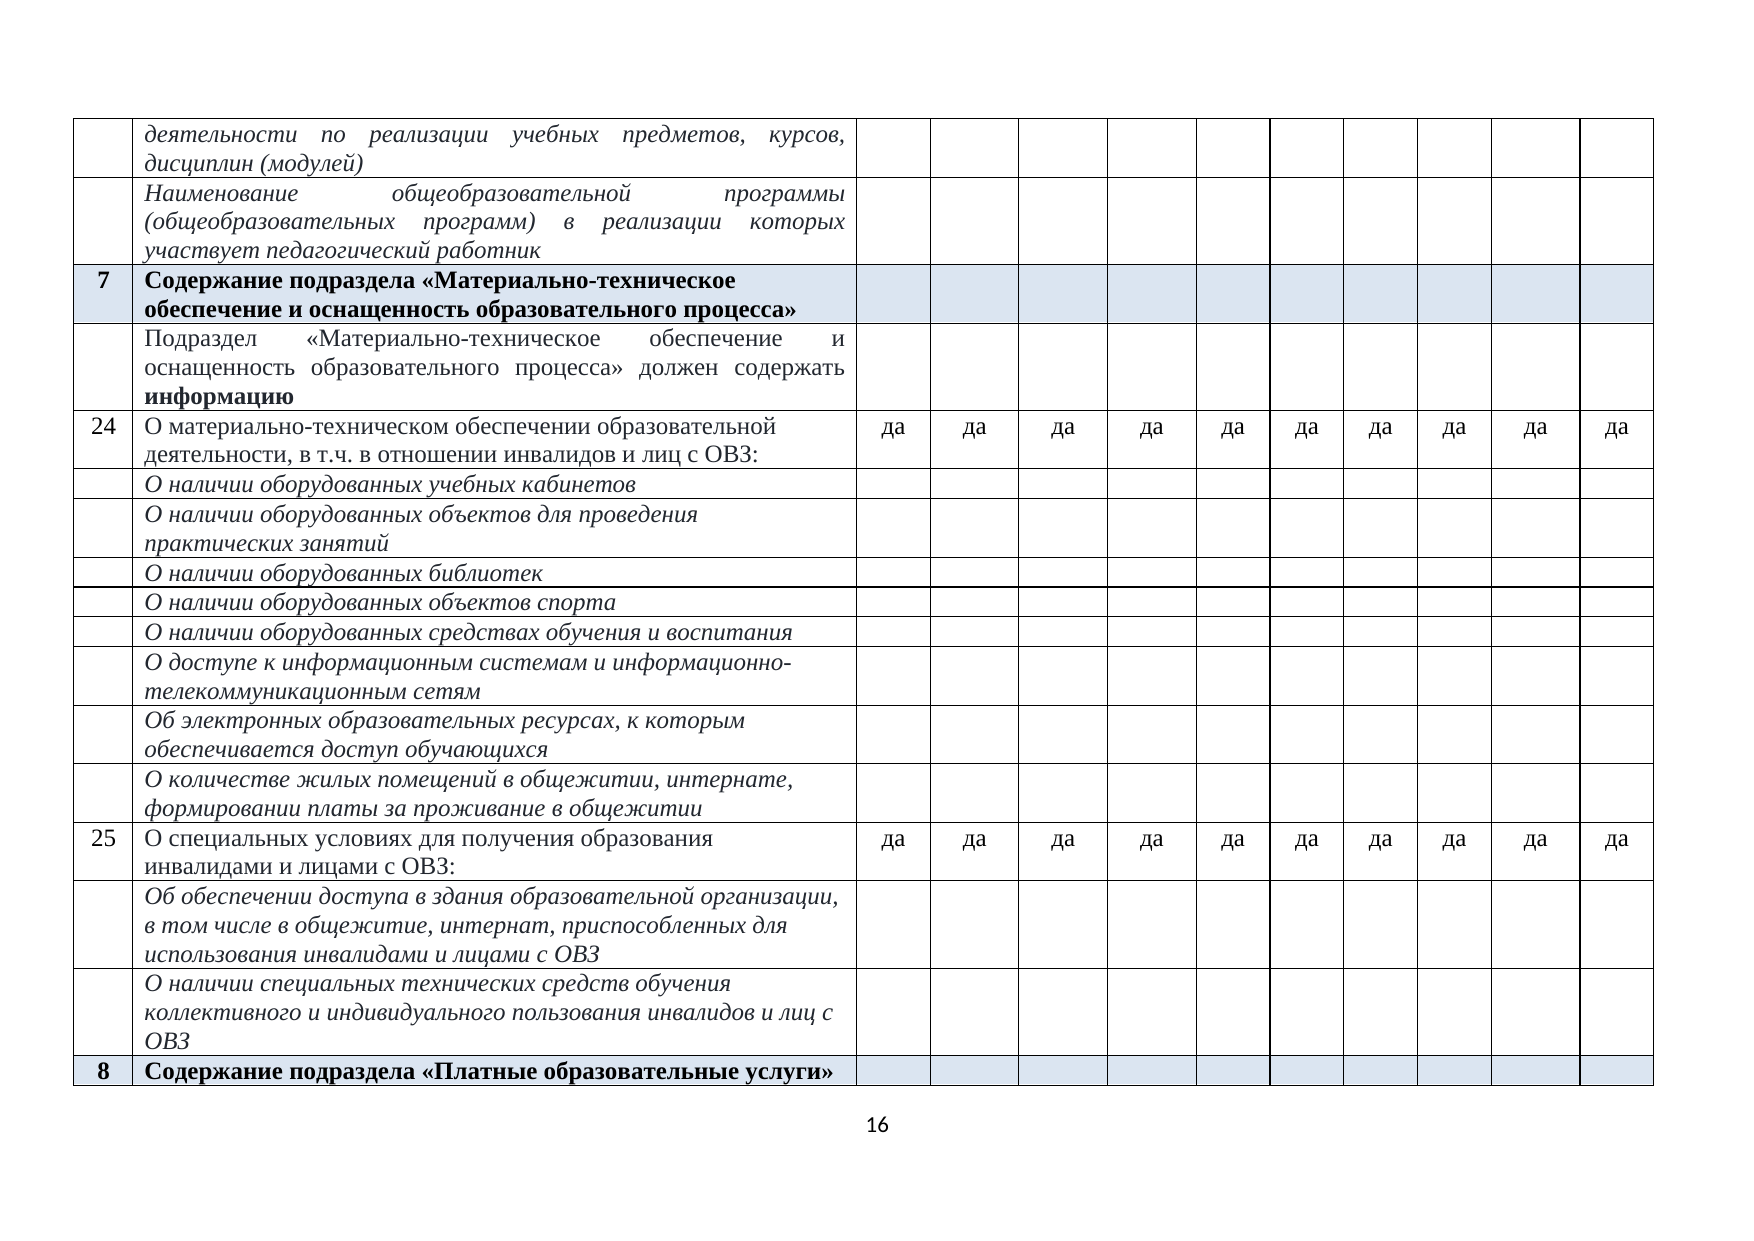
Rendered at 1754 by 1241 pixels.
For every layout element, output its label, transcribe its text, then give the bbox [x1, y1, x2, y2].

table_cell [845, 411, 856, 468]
table_cell [1019, 969, 1107, 1055]
table_cell [1344, 1056, 1417, 1084]
table_cell [1418, 178, 1491, 264]
table_cell [1418, 969, 1491, 1055]
table_cell [1492, 617, 1579, 646]
table_cell [1019, 617, 1107, 646]
table_cell да [1581, 823, 1653, 880]
table_cell [1197, 764, 1269, 822]
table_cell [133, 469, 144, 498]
table_cell Содержание подраздела «Материально-техническое обеспечение и оснащенность образовательного процесса» [133, 265, 856, 322]
table_cell [1492, 499, 1579, 557]
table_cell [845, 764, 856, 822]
table_cell [1271, 119, 1343, 177]
table_cell [1581, 647, 1653, 704]
table_cell [931, 647, 1018, 704]
table_cell [1418, 647, 1491, 704]
table_cell [931, 969, 1018, 1055]
table_cell [1019, 764, 1107, 822]
table_cell [1492, 706, 1579, 763]
table_cell [857, 764, 930, 822]
table_cell [1019, 647, 1107, 704]
table_cell [1019, 881, 1107, 967]
table_cell [1344, 881, 1417, 967]
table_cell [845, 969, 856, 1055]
table_cell [74, 324, 132, 410]
table_cell [1344, 647, 1417, 704]
table_cell [1581, 119, 1653, 177]
table_cell [1197, 469, 1269, 498]
table_cell [931, 588, 1018, 616]
table_cell [1108, 969, 1196, 1055]
table_cell [1197, 178, 1269, 264]
table_cell [931, 499, 1018, 557]
table_cell [1108, 1056, 1196, 1084]
table_cell [1019, 178, 1107, 264]
table_cell [1019, 558, 1107, 586]
table_cell [1492, 119, 1579, 177]
table_cell [1197, 969, 1269, 1055]
table_cell [1581, 588, 1653, 616]
table_cell [1197, 647, 1269, 704]
table_cell да [1418, 411, 1491, 468]
table_cell [857, 706, 930, 763]
table_cell [1197, 265, 1269, 322]
table_cell [1271, 588, 1343, 616]
table_cell [1344, 969, 1417, 1055]
table_cell да [1108, 823, 1196, 880]
table_cell [1197, 324, 1269, 410]
table_cell [1344, 324, 1417, 410]
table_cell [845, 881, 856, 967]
table_cell [74, 617, 132, 646]
table_cell да [1492, 823, 1579, 880]
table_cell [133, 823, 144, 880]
table_cell [857, 617, 930, 646]
table_cell [857, 588, 930, 616]
table_cell [1108, 647, 1196, 704]
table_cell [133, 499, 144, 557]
table_cell [1108, 588, 1196, 616]
table_cell [1492, 469, 1579, 498]
table_cell [1197, 558, 1269, 586]
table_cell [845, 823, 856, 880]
table_cell [1492, 588, 1579, 616]
table_cell [74, 969, 132, 1055]
table_cell [1492, 265, 1579, 322]
table_cell [857, 469, 930, 498]
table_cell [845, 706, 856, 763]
table_cell [1418, 706, 1491, 763]
table_cell [1019, 588, 1107, 616]
table_cell 24 [74, 411, 132, 468]
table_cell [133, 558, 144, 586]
table_cell [1019, 469, 1107, 498]
table_cell да [1271, 823, 1343, 880]
table_cell [74, 469, 132, 498]
table_cell [1197, 881, 1269, 967]
table_cell [1019, 706, 1107, 763]
table_cell [1581, 881, 1653, 967]
table_cell Подраздел «Материально-техническое обеспечение и оснащенность образовательного процесса» должен содержать информацию [133, 324, 856, 410]
table_cell да [931, 411, 1018, 468]
table_cell [1418, 881, 1491, 967]
table_cell [1581, 469, 1653, 498]
table_cell [1581, 178, 1653, 264]
table_cell [1492, 881, 1579, 967]
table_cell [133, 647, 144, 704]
table_cell [1271, 969, 1343, 1055]
table_cell [1418, 764, 1491, 822]
table_cell [1492, 1056, 1579, 1084]
table_cell [1197, 1056, 1269, 1084]
table_cell [1492, 178, 1579, 264]
table_cell [1271, 764, 1343, 822]
table_cell да [857, 411, 930, 468]
table_cell [1581, 764, 1653, 822]
table_cell [857, 265, 930, 322]
table_cell [74, 178, 132, 264]
table_cell [1581, 499, 1653, 557]
table_cell [1581, 558, 1653, 586]
table_cell [931, 178, 1018, 264]
table_cell [1418, 499, 1491, 557]
table_cell [1271, 178, 1343, 264]
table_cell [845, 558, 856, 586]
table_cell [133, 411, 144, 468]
table_cell [1418, 119, 1491, 177]
table_cell [1271, 499, 1343, 557]
table_cell [931, 1056, 1018, 1084]
table_cell [931, 764, 1018, 822]
table_cell [931, 265, 1018, 322]
table_cell [1492, 324, 1579, 410]
table_cell [931, 324, 1018, 410]
table_cell [1197, 617, 1269, 646]
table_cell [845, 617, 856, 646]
table_cell [857, 881, 930, 967]
table_cell [1418, 588, 1491, 616]
table_cell да [1108, 411, 1196, 468]
table_cell [1418, 617, 1491, 646]
table_cell [1344, 499, 1417, 557]
table_cell [1108, 706, 1196, 763]
table_cell [1019, 265, 1107, 322]
table_cell Наименование общеобразовательной программы (общеобразовательных программ) в реализации которых участвует педагогический работник [133, 178, 856, 264]
table_cell [1581, 265, 1653, 322]
table_cell [1492, 558, 1579, 586]
table_cell [1271, 558, 1343, 586]
table_cell да [1344, 411, 1417, 468]
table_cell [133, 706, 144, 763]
table_cell [1108, 265, 1196, 322]
table_cell [1197, 119, 1269, 177]
table_cell да [1492, 411, 1579, 468]
table_cell [1492, 764, 1579, 822]
table_cell [74, 119, 132, 177]
table_cell [1344, 764, 1417, 822]
table_cell [857, 178, 930, 264]
table_cell [1108, 881, 1196, 967]
table_cell [1344, 178, 1417, 264]
table_cell [74, 647, 132, 704]
table_cell [1344, 617, 1417, 646]
table_cell [857, 969, 930, 1055]
table_cell [1344, 469, 1417, 498]
table_cell [1019, 1056, 1107, 1084]
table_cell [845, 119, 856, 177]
table_cell [1019, 499, 1107, 557]
table_cell [74, 764, 132, 822]
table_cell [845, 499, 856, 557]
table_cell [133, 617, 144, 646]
table_cell [74, 588, 132, 616]
table_cell [1344, 119, 1417, 177]
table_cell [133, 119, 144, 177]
table_cell [1108, 617, 1196, 646]
table_cell [931, 558, 1018, 586]
table_cell [1197, 706, 1269, 763]
table_cell [74, 499, 132, 557]
table_cell 7 [74, 265, 132, 322]
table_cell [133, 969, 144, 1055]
table_cell [1108, 558, 1196, 586]
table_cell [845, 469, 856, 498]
table_cell да [1197, 823, 1269, 880]
table_cell [1108, 178, 1196, 264]
table_cell [931, 617, 1018, 646]
table_cell [1581, 1056, 1653, 1084]
table_cell [1271, 881, 1343, 967]
table_cell [1418, 1056, 1491, 1084]
table_cell [1344, 558, 1417, 586]
table_cell [74, 706, 132, 763]
table_cell [931, 469, 1018, 498]
table_cell [1271, 324, 1343, 410]
table_cell [857, 1056, 930, 1084]
table_cell [1271, 469, 1343, 498]
table_cell [1108, 324, 1196, 410]
table_cell [1344, 588, 1417, 616]
table_cell [1581, 706, 1653, 763]
table_cell [857, 647, 930, 704]
table_cell Содержание подраздела «Платные образовательные услуги» [133, 1056, 856, 1084]
table_cell [1418, 324, 1491, 410]
table_cell да [931, 823, 1018, 880]
table_cell [1344, 265, 1417, 322]
table_cell 8 [74, 1056, 132, 1084]
table_cell да [1344, 823, 1417, 880]
table_cell [1108, 469, 1196, 498]
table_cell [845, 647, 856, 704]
table_cell да [1019, 411, 1107, 468]
table_cell [1019, 324, 1107, 410]
table_cell [1344, 706, 1417, 763]
table_cell [1581, 617, 1653, 646]
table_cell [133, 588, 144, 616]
table_cell [857, 499, 930, 557]
table_cell [1271, 1056, 1343, 1084]
table_cell да [1581, 411, 1653, 468]
table_cell [857, 119, 930, 177]
table_cell да [1271, 411, 1343, 468]
table_cell да [1019, 823, 1107, 880]
table_cell [74, 881, 132, 967]
table_cell [931, 881, 1018, 967]
table_cell [1108, 764, 1196, 822]
table_cell [1271, 706, 1343, 763]
table_cell [931, 706, 1018, 763]
table_cell [1108, 499, 1196, 557]
table_cell да [857, 823, 930, 880]
table_cell [1019, 119, 1107, 177]
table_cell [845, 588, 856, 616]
table_cell [1581, 324, 1653, 410]
table_cell [1197, 499, 1269, 557]
table_cell [1418, 469, 1491, 498]
table_cell [1418, 558, 1491, 586]
table_cell [1492, 969, 1579, 1055]
table_cell [74, 558, 132, 586]
table_cell [857, 558, 930, 586]
table_cell 25 [74, 823, 132, 880]
table_cell [1271, 265, 1343, 322]
table_cell [1108, 119, 1196, 177]
table_cell [1271, 617, 1343, 646]
table_cell [1271, 647, 1343, 704]
table_cell [857, 324, 930, 410]
table_cell да [1197, 411, 1269, 468]
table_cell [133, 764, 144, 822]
table_cell [1418, 265, 1491, 322]
table_cell [1581, 969, 1653, 1055]
table_cell [931, 119, 1018, 177]
table_cell [1492, 647, 1579, 704]
table_cell [1197, 588, 1269, 616]
table_cell да [1418, 823, 1491, 880]
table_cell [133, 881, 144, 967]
